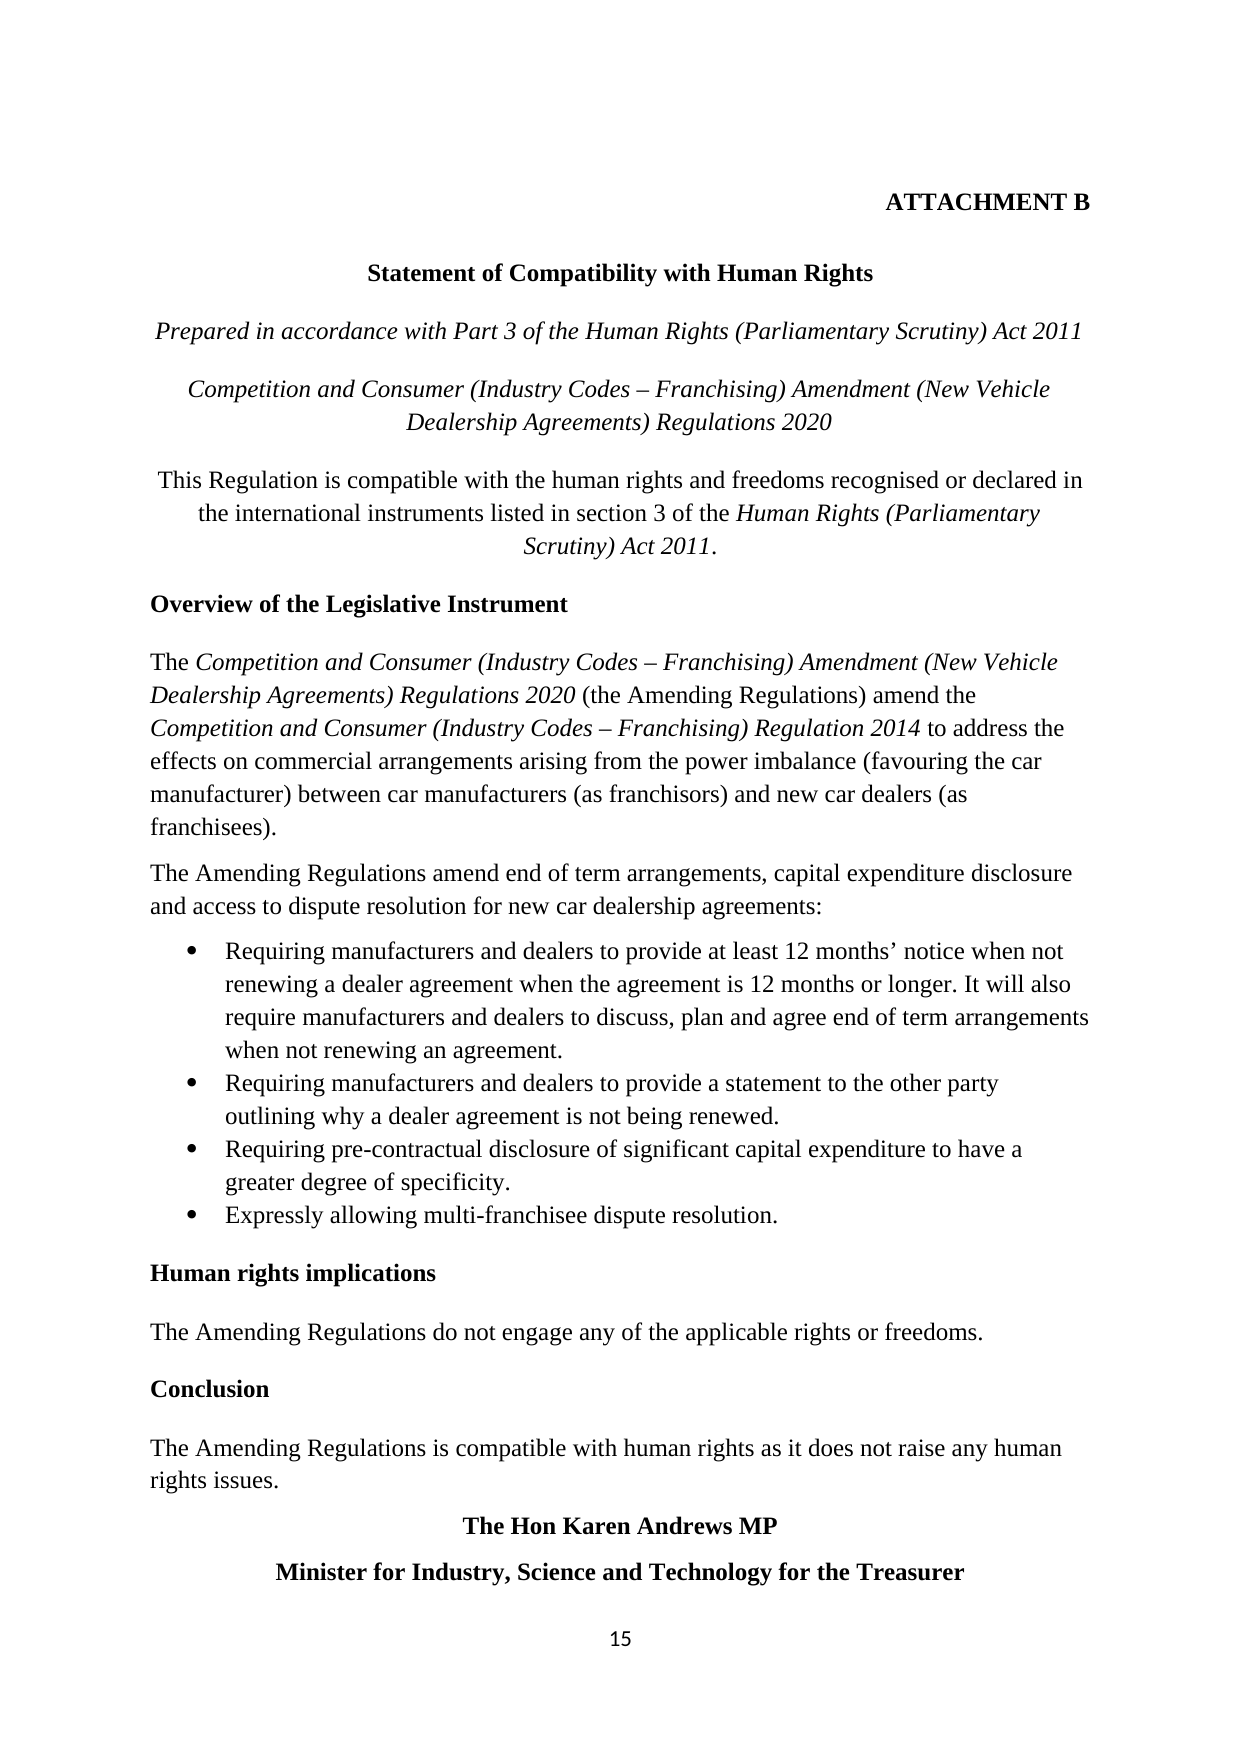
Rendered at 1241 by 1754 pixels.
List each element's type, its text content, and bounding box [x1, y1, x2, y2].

text The Amending Regulations do not engage any of the applicable rights or freedoms. [150, 1317, 1090, 1345]
text This Regulation is compatible with the human rights and freedoms recognised or declared in the international instruments listed in section 3 of the Human Rights (Parliamentary Scrutiny) Act 2011. [150, 465, 1090, 560]
text Overview of the Legislative Instrument [150, 589, 1090, 618]
list Requiring pre-contractual disclosure of significant capital expenditure to have a greater degree of specificity. [187, 1134, 1090, 1196]
text The Amending Regulations is compatible with human rights as it does not raise any human rights issues. [150, 1433, 1090, 1494]
text The Amending Regulations amend end of term arrangements, capital expenditure disclosure and access to dispute resolution for new car dealership agreements: [150, 858, 1090, 919]
text ATTACHMENT B [150, 187, 1090, 216]
list Requiring manufacturers and dealers to provide at least 12 months’ notice when not renewing a dealer agreement when the agreement is 12 months or longer. It will also require manufacturers and dealers to discuss, plan and agree end of term arrangements when not renewing an agreement. [187, 936, 1090, 1064]
text Prepared in accordance with Part 3 of the Human Rights (Parliamentary Scrutiny) Act 2011 [150, 316, 1090, 345]
text Statement of Compatibility with Human Rights [150, 258, 1090, 287]
text Human rights implications [150, 1258, 1090, 1287]
text Conclusion [150, 1374, 1090, 1403]
text Minister for Industry, Science and Technology for the Treasurer [150, 1557, 1090, 1585]
list Expressly allowing multi-franchisee dispute resolution. [187, 1201, 1090, 1229]
text The Competition and Consumer (Industry Codes – Franchising) Amendment (New Vehicle Dealership Agreements) Regulations 2020 (the Amending Regulations) amend the Competition and Consumer (Industry Codes – Franchising) Regulation 2014 to address the effects on commercial arrangements arising from the power imbalance (favouring the car manufacturer) between car manufacturers (as franchisors) and new car dealers (as franchisees). [150, 647, 1090, 841]
text Competition and Consumer (Industry Codes – Franchising) Amendment (New Vehicle Dealership Agreements) Regulations 2020 [150, 374, 1090, 436]
list Requiring manufacturers and dealers to provide a statement to the other party outlining why a dealer agreement is not being renewed. [187, 1068, 1090, 1130]
text The Hon Karen Andrews MP [150, 1511, 1090, 1540]
